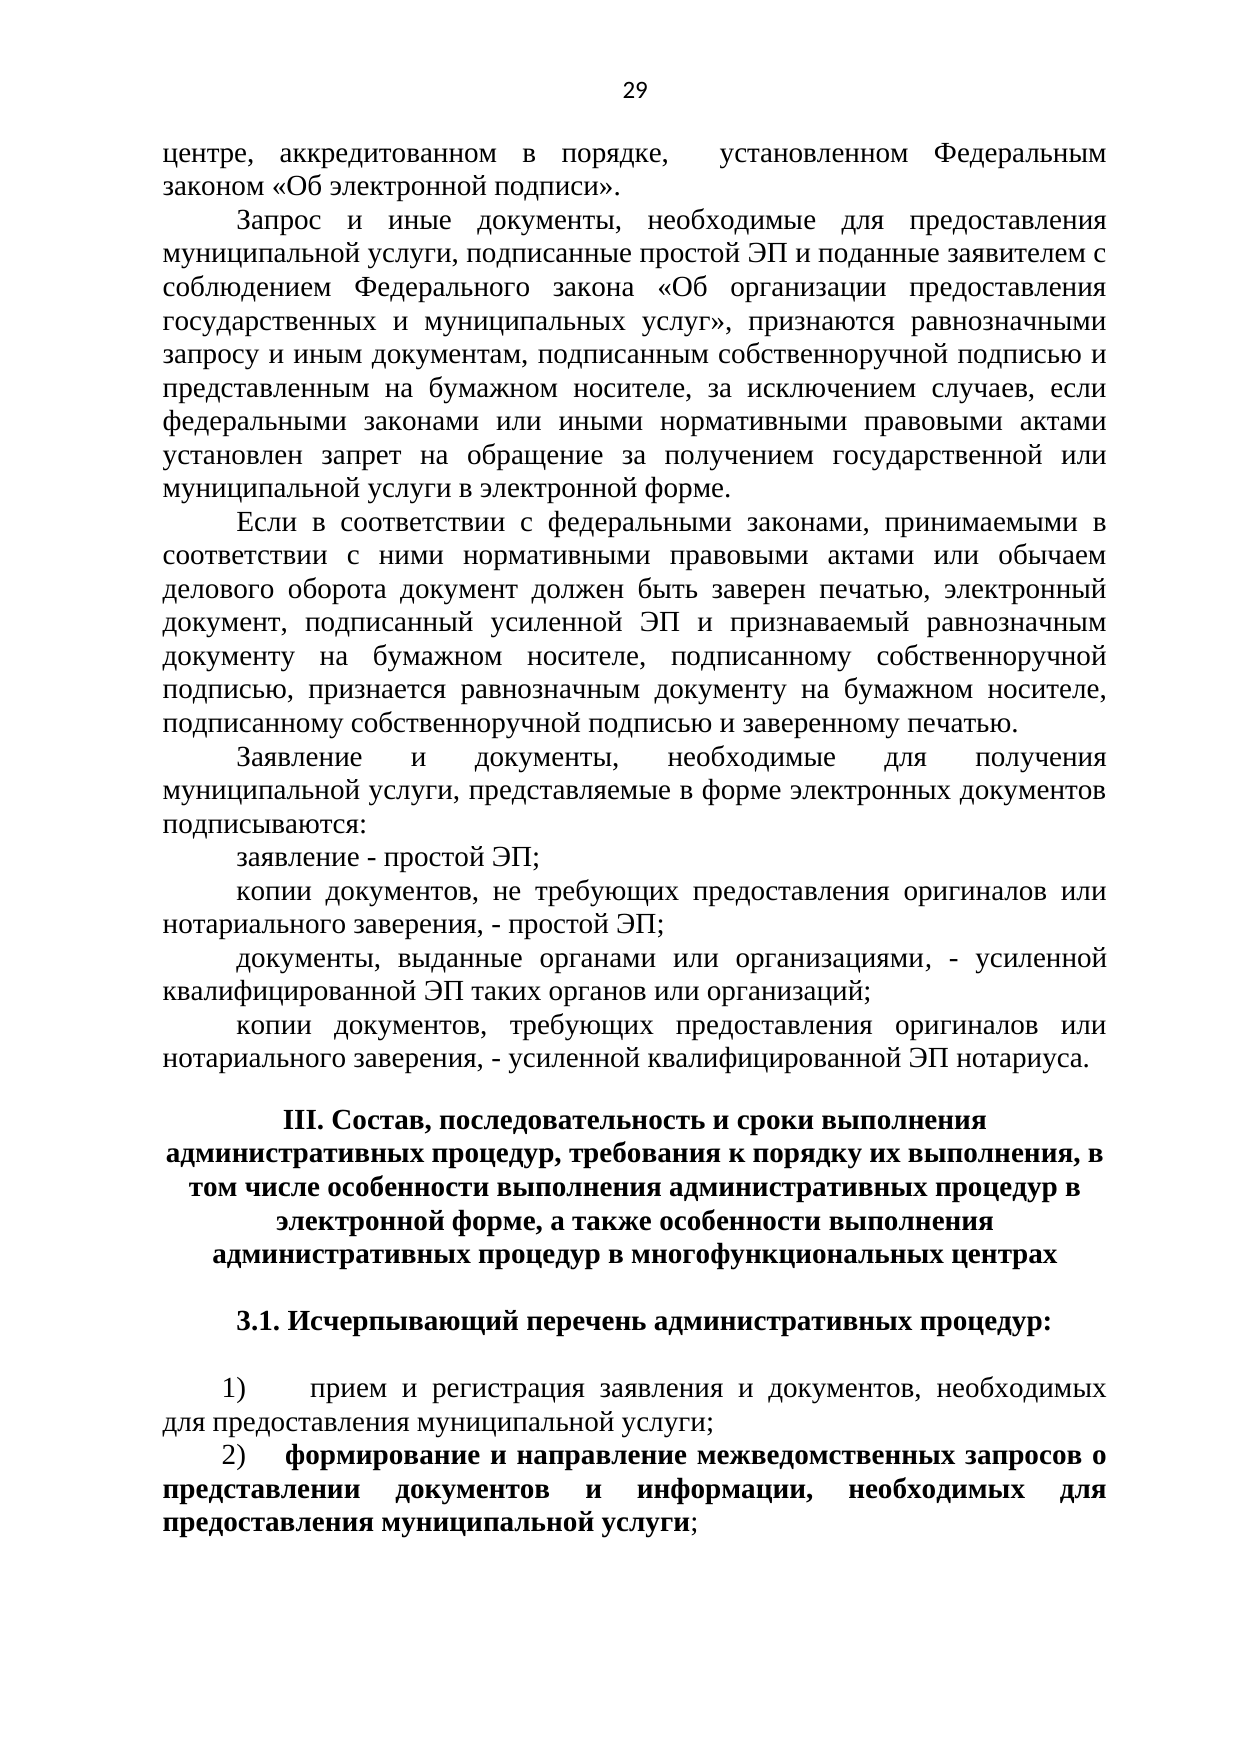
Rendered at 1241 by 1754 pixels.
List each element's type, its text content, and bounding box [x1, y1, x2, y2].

text копии документов, требующих предоставления оригиналов или нотариального заверения, - усиленной квалифицированной ЭП нотариуса. [162, 1007, 1107, 1074]
text Заявление и документы, необходимые для получения муниципальной услуги, представляемые в форме электронных документов подписываются: [162, 739, 1107, 839]
text заявление - простой ЭП; [162, 839, 1107, 873]
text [162, 135, 1107, 202]
text Если в соответствии с федеральными законами, принимаемыми в соответствии с ними нормативными правовыми актами или обычаем делового оборота документ должен быть заверен печатью, электронный документ, подписанный усиленной ЭП и признаваемый равнозначным документу на бумажном носителе, подписанному собственноручной подписью, признается равнозначным документу на бумажном носителе, подписанному собственноручной подписью и заверенному печатью. [162, 504, 1107, 739]
text 3.1. Исчерпывающий перечень административных процедур: [162, 1303, 1107, 1337]
text III. Состав, последовательность и сроки выполнения административных процедур, требования к порядку их выполнения, в том числе особенности выполнения административных процедур в электронной форме, а также особенности выполнения административных процедур в многофункциональных центрах [162, 1102, 1107, 1270]
text документы, выданные органами или организациями, - усиленной квалифицированной ЭП таких органов или организаций; [162, 940, 1107, 1007]
text копии документов, не требующих предоставления оригиналов или нотариального заверения, - простой ЭП; [162, 873, 1107, 940]
text 2) формирование и направление межведомственных запросов о представлении документов и информации, необходимых для предоставления муниципальной услуги; [162, 1437, 1107, 1538]
text Запрос и иные документы, необходимые для предоставления муниципальной услуги, подписанные простой ЭП и поданные заявителем с соблюдением Федерального закона «Об организации предоставления государственных и муниципальных услуг», признаются равнозначными запросу и иным документам, подписанным собственноручной подписью и представленным на бумажном носителе, за исключением случаев, если федеральными законами или иными нормативными правовыми актами установлен запрет на обращение за получением государственной или муниципальной услуги в электронной форме. [162, 202, 1107, 504]
list прием и регистрация заявления и документов, необходимых для предоставления муниципальной услуги; [162, 1370, 1107, 1437]
